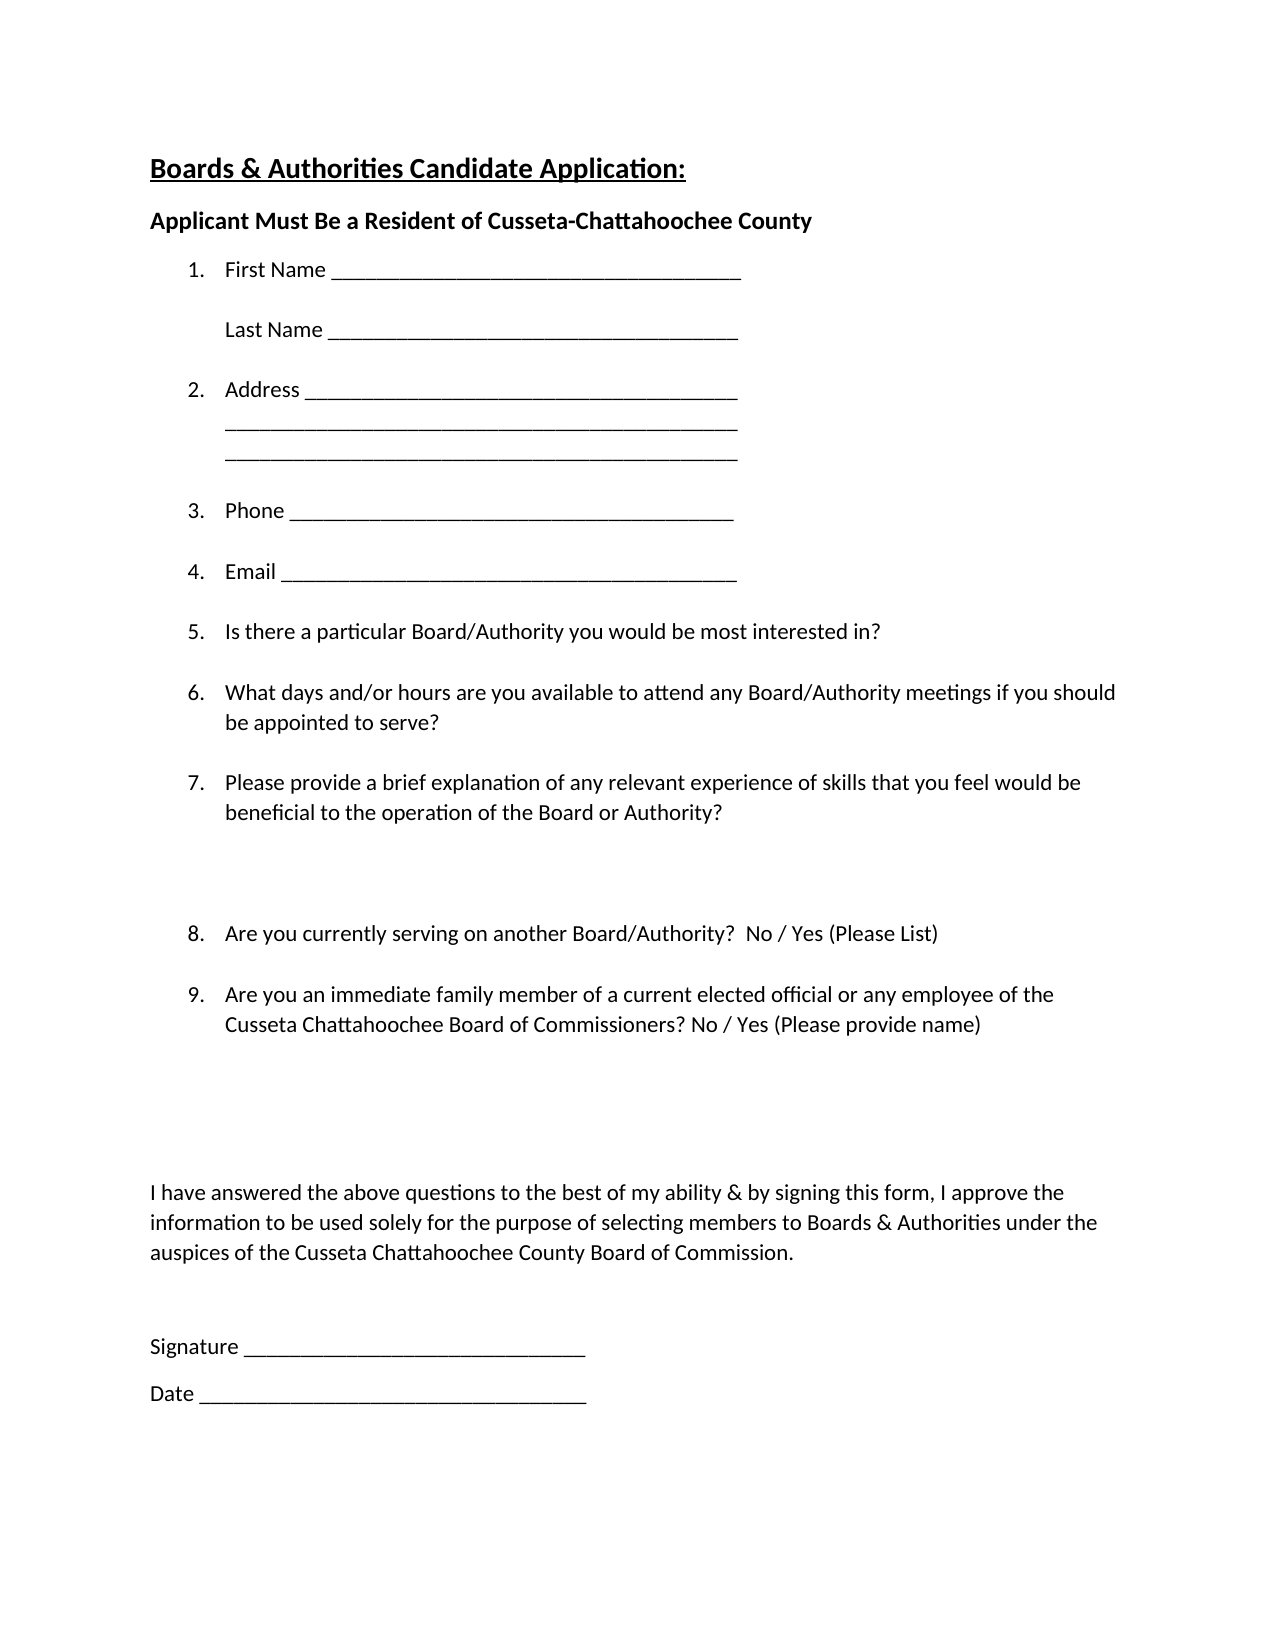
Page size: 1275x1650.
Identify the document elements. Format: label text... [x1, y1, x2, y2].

list First Name ____________________________________ [187, 255, 1125, 283]
list Last Name ____________________________________ [225, 315, 1125, 343]
list Please provide a brief explanation of any relevant experience of skills that you feel would be beneficial to the operation of the Board or Authority? [187, 768, 1125, 826]
text Date __________________________________ [150, 1379, 1125, 1407]
list Are you currently serving on another Board/Authority? No / Yes (Please List) [187, 919, 1125, 947]
text I have answered the above questions to the best of my ability & by signing this form, I approve the information to be used solely for the purpose of selecting members to Boards & Authorities under the auspices of the Cusseta Chattahoochee County Board of Commission. [150, 1178, 1125, 1266]
text Boards & Authorities Candidate Application: [150, 150, 1125, 186]
list Is there a particular Board/Authority you would be most interested in? [187, 617, 1125, 645]
list What days and/or hours are you available to attend any Board/Authority meetings if you should be appointed to serve? [187, 678, 1125, 736]
list Email ________________________________________ [187, 557, 1125, 585]
text Signature ______________________________ [150, 1332, 1125, 1360]
list Address ______________________________________ [187, 376, 1125, 403]
list Are you an immediate family member of a current elected official or any employee of the Cusseta Chattahoochee Board of Commissioners? No / Yes (Please provide name) [187, 980, 1125, 1038]
list _____________________________________________ [225, 436, 1125, 464]
list Phone _______________________________________ [187, 496, 1125, 524]
list _____________________________________________ [225, 406, 1125, 434]
text Applicant Must Be a Resident of Cusseta-Chattahoochee County [150, 205, 1125, 236]
